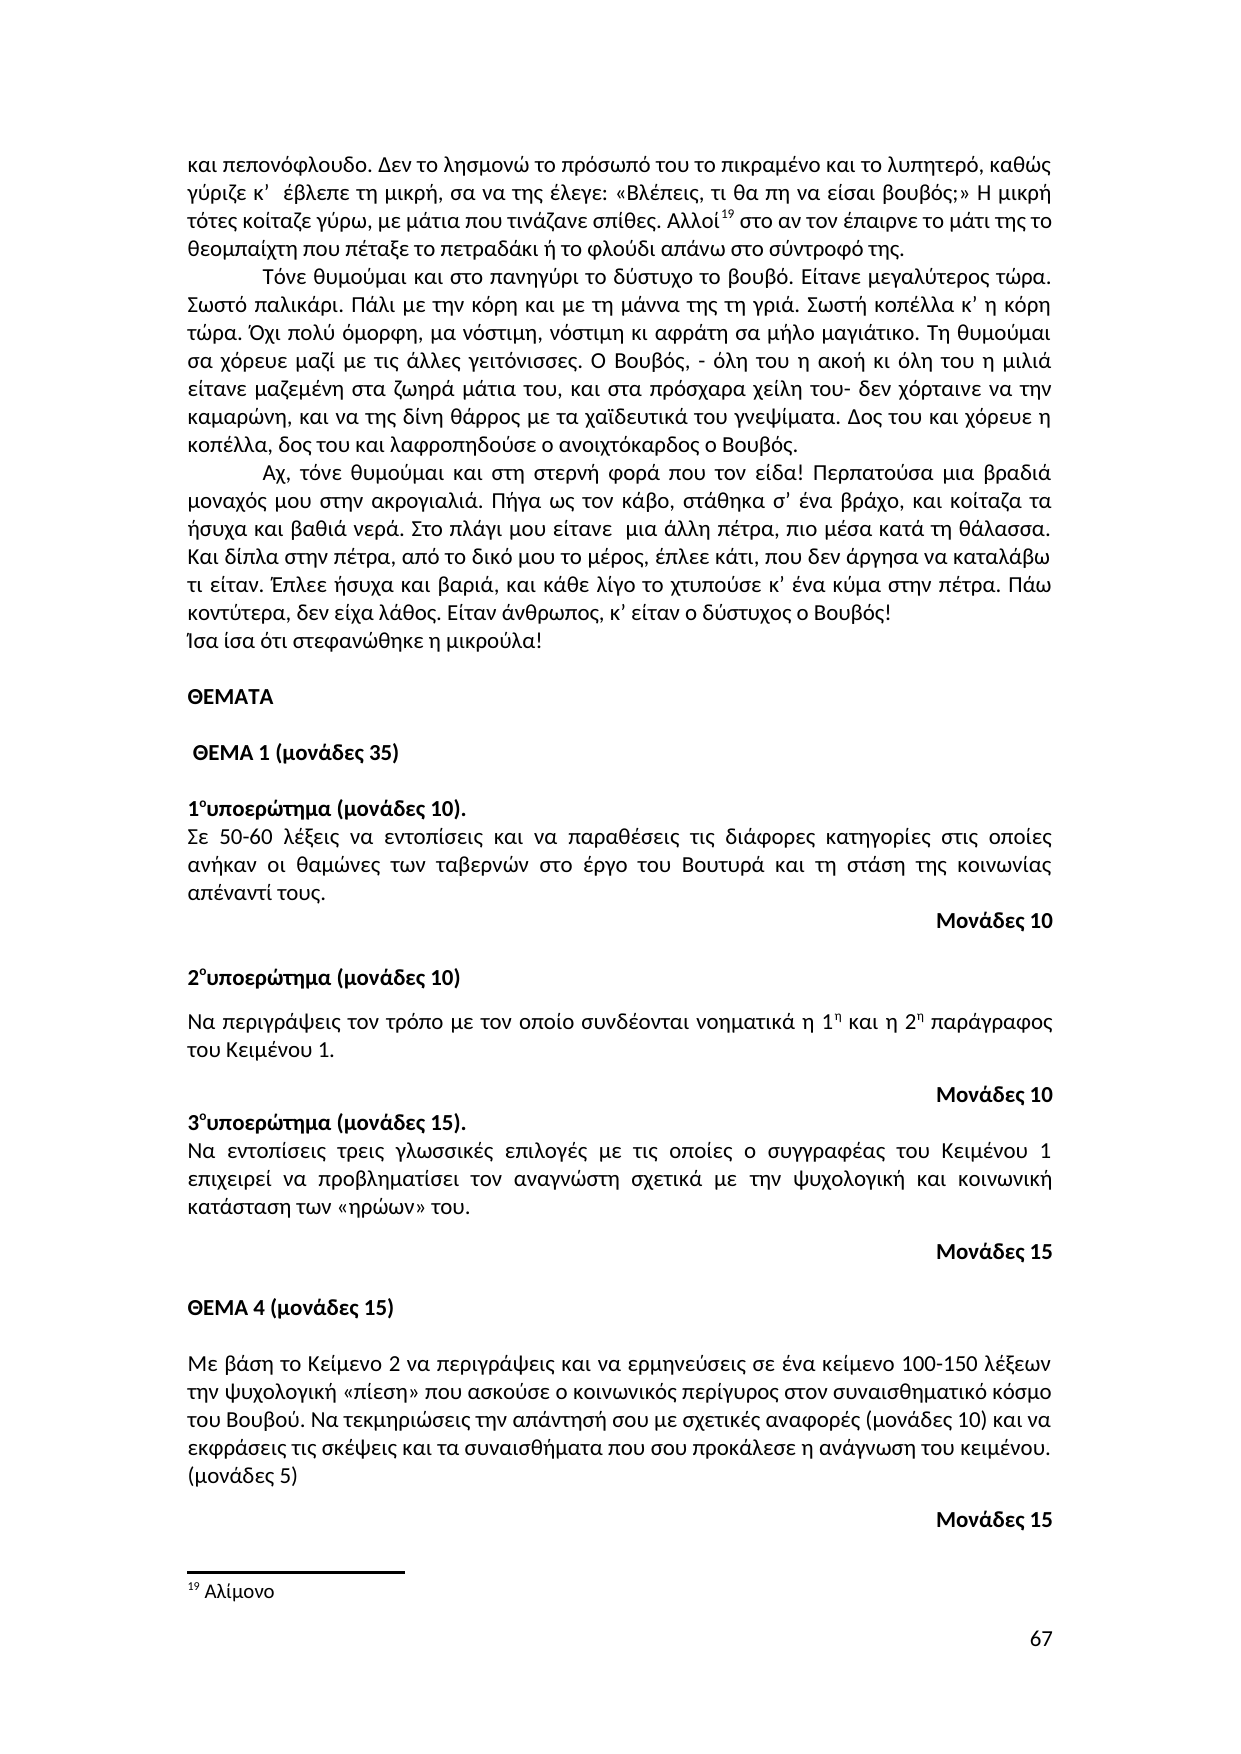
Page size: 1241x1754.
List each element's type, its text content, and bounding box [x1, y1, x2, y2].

text Σε 50-60 λέξεις να εντοπίσεις και να παραθέσεις τις διάφορες κατηγορίες στις οποίες ανήκαν οι θαμώνες των ταβερνών στο έργο του Βουτυρά και τη στάση της κοινωνίας απέναντί τους. [187, 822, 1053, 907]
text Να εντοπίσεις τρεις γλωσσικές επιλογές με τις οποίες ο συγγραφέας του Κειμένου 1 επιχειρεί να προβληματίσει τον αναγνώστη σχετικά με την ψυχολογική και κοινωνική κατάσταση των «ηρώων» του. [187, 1136, 1053, 1220]
text ΘΕΜΑ 1 (μονάδες 35) [187, 738, 1053, 766]
text Μονάδες 15 [187, 1506, 1053, 1534]
text ΘΕΜΑΤΑ [187, 682, 1053, 710]
text 1ουποερώτημα (μονάδες 10). [187, 794, 1053, 822]
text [187, 150, 1053, 262]
text Μονάδες 10 [787, 1080, 1053, 1108]
text Τόνε θυμούμαι και στο πανηγύρι το δύστυχο το βουβό. Είτανε μεγαλύτερος τώρα. Σωστό παλικάρι. Πάλι με την κόρη και με τη μάννα της τη γριά. Σωστή κοπέλλα κ’ η κόρη τώρα. Όχι πολύ όμορφη, μα νόστιμη, νόστιμη κι αφράτη σα μήλο μαγιάτικο. Τη θυμούμαι σα χόρευε μαζί με τις άλλες γειτόνισσες. Ο Βουβός, - όλη του η ακοή κι όλη του η μιλιά είτανε μαζεμένη στα ζωηρά μάτια του, και στα πρόσχαρα χείλη του- δεν χόρταινε να την καμαρώνη, και να της δίνη θάρρος με τα χαϊδευτικά του γνεψίματα. Δος του και χόρευε η κοπέλλα, δος του και λαφροπηδούσε ο ανοιχτόκαρδος ο Βουβός. [187, 262, 1053, 458]
text 3ουποερώτημα (μονάδες 15). [187, 1108, 1053, 1136]
text ΘΕΜΑ 4 (μονάδες 15) [187, 1293, 1053, 1321]
text Μονάδες 15 [787, 1237, 1053, 1265]
text Μονάδες 10 [787, 907, 1053, 934]
text Ίσα ίσα ότι στεφανώθηκε η μικρούλα! [187, 626, 1053, 654]
text 2ουποερώτημα (μονάδες 10) [187, 963, 1053, 991]
text Με βάση το Κείμενο 2 να περιγράψεις και να ερμηνεύσεις σε ένα κείμενο 100-150 λέξεων την ψυχολογική «πίεση» που ασκούσε ο κοινωνικός περίγυρος στον συναισθηματικό κόσμο του Βουβού. Να τεκμηριώσεις την απάντησή σου με σχετικές αναφορές (μονάδες 10) και να εκφράσεις τις σκέψεις και τα συναισθήματα που σου προκάλεσε η ανάγνωση του κειμένου. (μονάδες 5) [187, 1349, 1053, 1489]
text Αχ, τόνε θυμούμαι και στη στερνή φορά που τον είδα! Περπατούσα μια βραδιά μοναχός μου στην ακρογιαλιά. Πήγα ως τον κάβο, στάθηκα σ’ ένα βράχο, και κοίταζα τα ήσυχα και βαθιά νερά. Στο πλάγι μου είτανε μια άλλη πέτρα, πιο μέσα κατά τη θάλασσα. Και δίπλα στην πέτρα, από το δικό μου το μέρος, έπλεε κάτι, που δεν άργησα να καταλάβω τι είταν. Έπλεε ήσυχα και βαριά, και κάθε λίγο το χτυπούσε κ’ ένα κύμα στην πέτρα. Πάω κοντύτερα, δεν είχα λάθος. Είταν άνθρωπος, κ’ είταν ο δύστυχος ο Βουβός! [187, 458, 1053, 626]
text Να περιγράψεις τον τρόπο με τον οποίο συνδέονται νοηματικά η 1η και η 2η παράγραφος του Κειμένου 1. [187, 1007, 1053, 1063]
